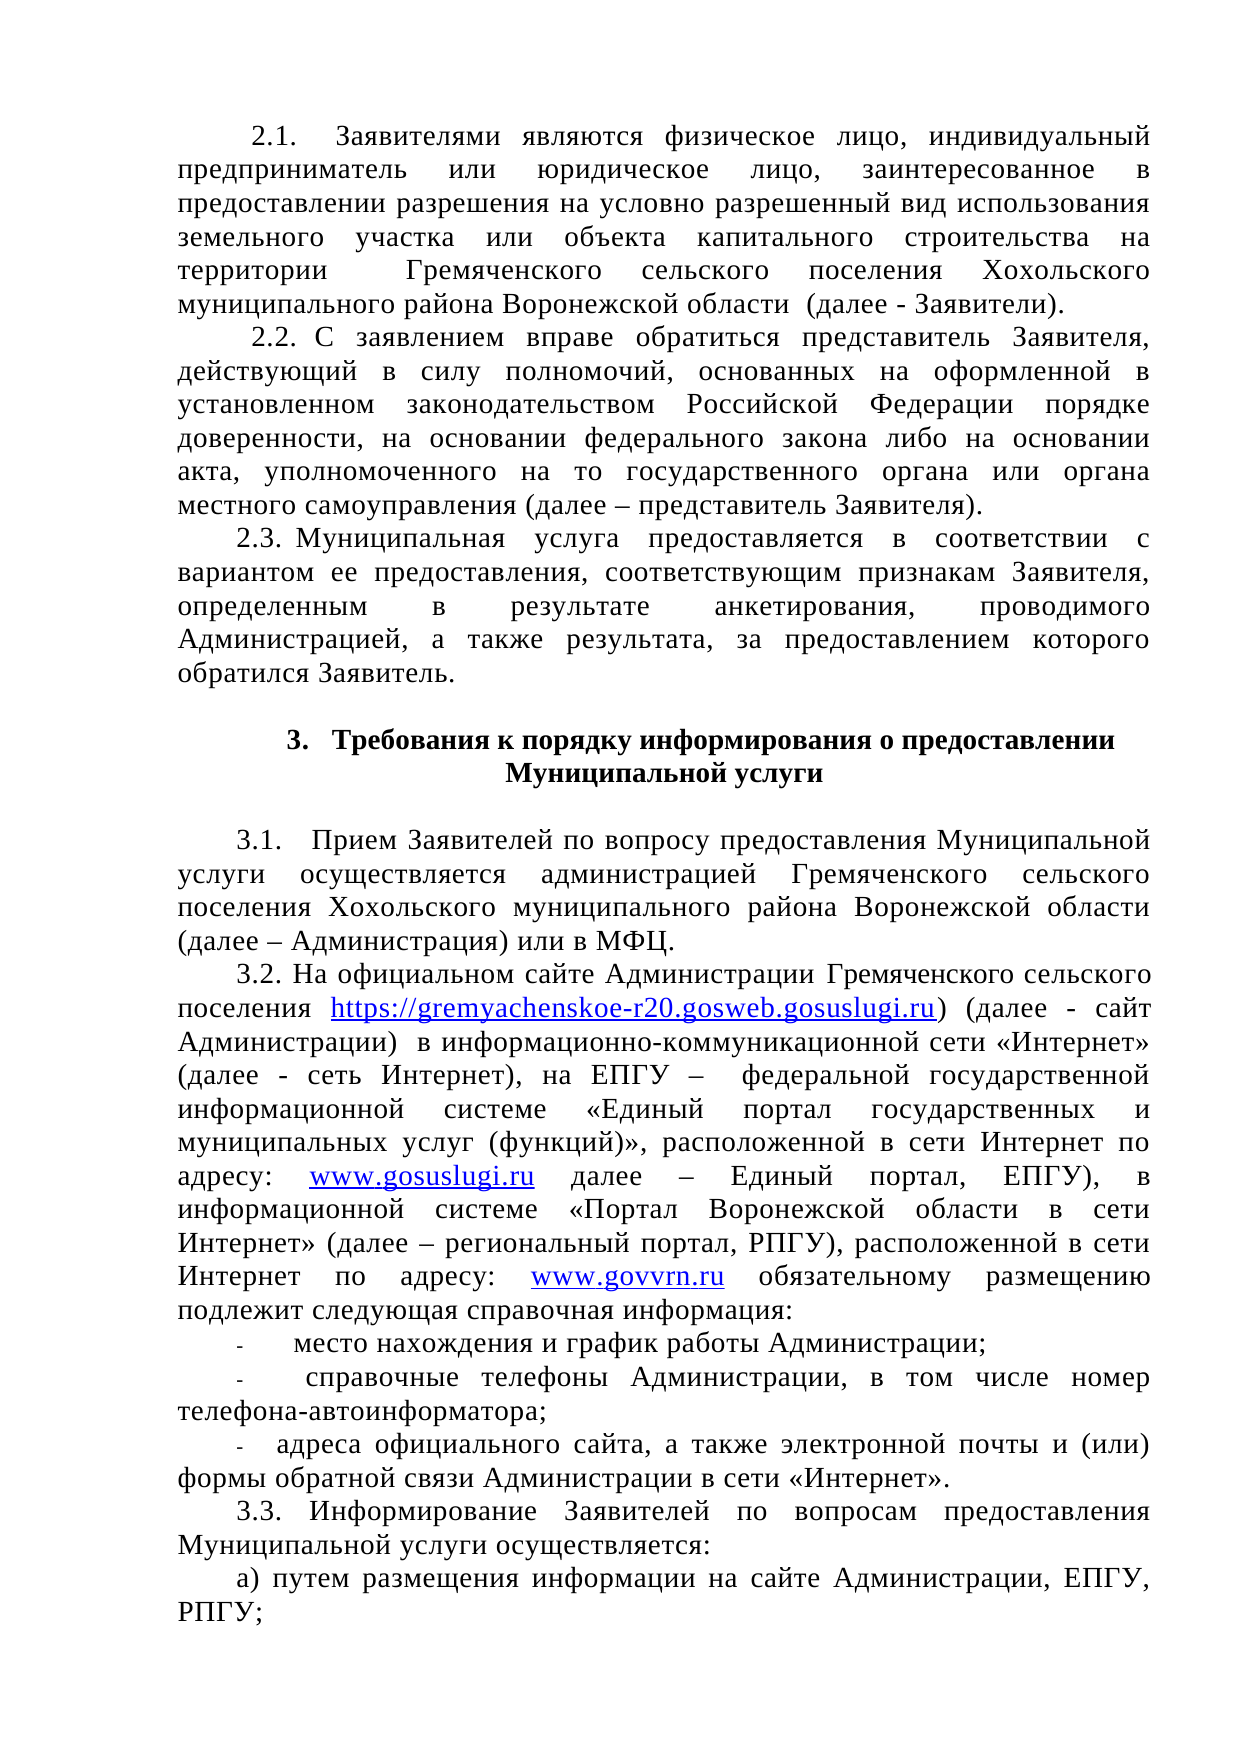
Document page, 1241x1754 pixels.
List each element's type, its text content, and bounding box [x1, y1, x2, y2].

list справочные телефоны Администрации, в том числе номер телефона-автоинформатора; [177, 1359, 1152, 1426]
text 3.3. Информирование Заявителей по вопросам предоставления Муниципальной услуги осуществляется: [177, 1493, 1152, 1560]
text а) путем размещения информации на сайте Администрации, ЕПГУ, РПГУ; [177, 1560, 1152, 1627]
list Муниципальная услуга предоставляется в соответствии с вариантом ее предоставления, соответствующим признакам Заявителя, определенным в результате анкетирования, проводимого Администрацией, а также результата, за предоставлением которого обратился Заявитель. [177, 521, 1152, 688]
list С заявлением вправе обратиться представитель Заявителя, действующий в силу полномочий, основанных на оформленной в установленном законодательством Российской Федерации порядке доверенности, на основании федерального закона либо на основании акта, уполномоченного на то государственного органа или органа местного самоуправления (далее – представитель Заявителя). [177, 319, 1152, 521]
text 3.2. На официальном сайте Администрации Гремяченского сельского поселения https://gremyachenskoe-r20.gosweb.gosuslugi.ru) (далее - сайт Администрации) в информационно-коммуникационной сети «Интернет» (далее - сеть Интернет), на ЕПГУ – федеральной государственной информационной системе «Единый портал государственных и муниципальных услуг (функций)», расположенной в сети Интернет по адресу: www.gosuslugi.ru далее – Единый портал, ЕПГУ), в информационной системе «Портал Воронежской области в сети Интернет» (далее – региональный портал, РПГУ), расположенной в сети Интернет по адресу: www.govvrn.ru обязательному размещению подлежит следующая справочная информация: [177, 957, 1152, 1326]
list Заявителями являются физическое лицо, индивидуальный предприниматель или юридическое лицо, заинтересованное в предоставлении разрешения на условно разрешенный вид использования земельного участка или объекта капитального строительства на территории Гремяченского сельского поселения Хохольского муниципального района Воронежской области (далее - Заявители). [177, 118, 1152, 319]
list Требования к порядку информирования о предоставлении Муниципальной услуги [177, 722, 1152, 789]
list Прием Заявителей по вопросу предоставления Муниципальной услуги осуществляется администрацией Гремяченского сельского поселения Хохольского муниципального района Воронежской области (далее – Администрация) или в МФЦ. [177, 822, 1152, 957]
list место нахождения и график работы Администрации; [177, 1326, 1152, 1359]
list адреса официального сайта, а также электронной почты и (или) формы обратной связи Администрации в сети «Интернет». [177, 1426, 1152, 1493]
